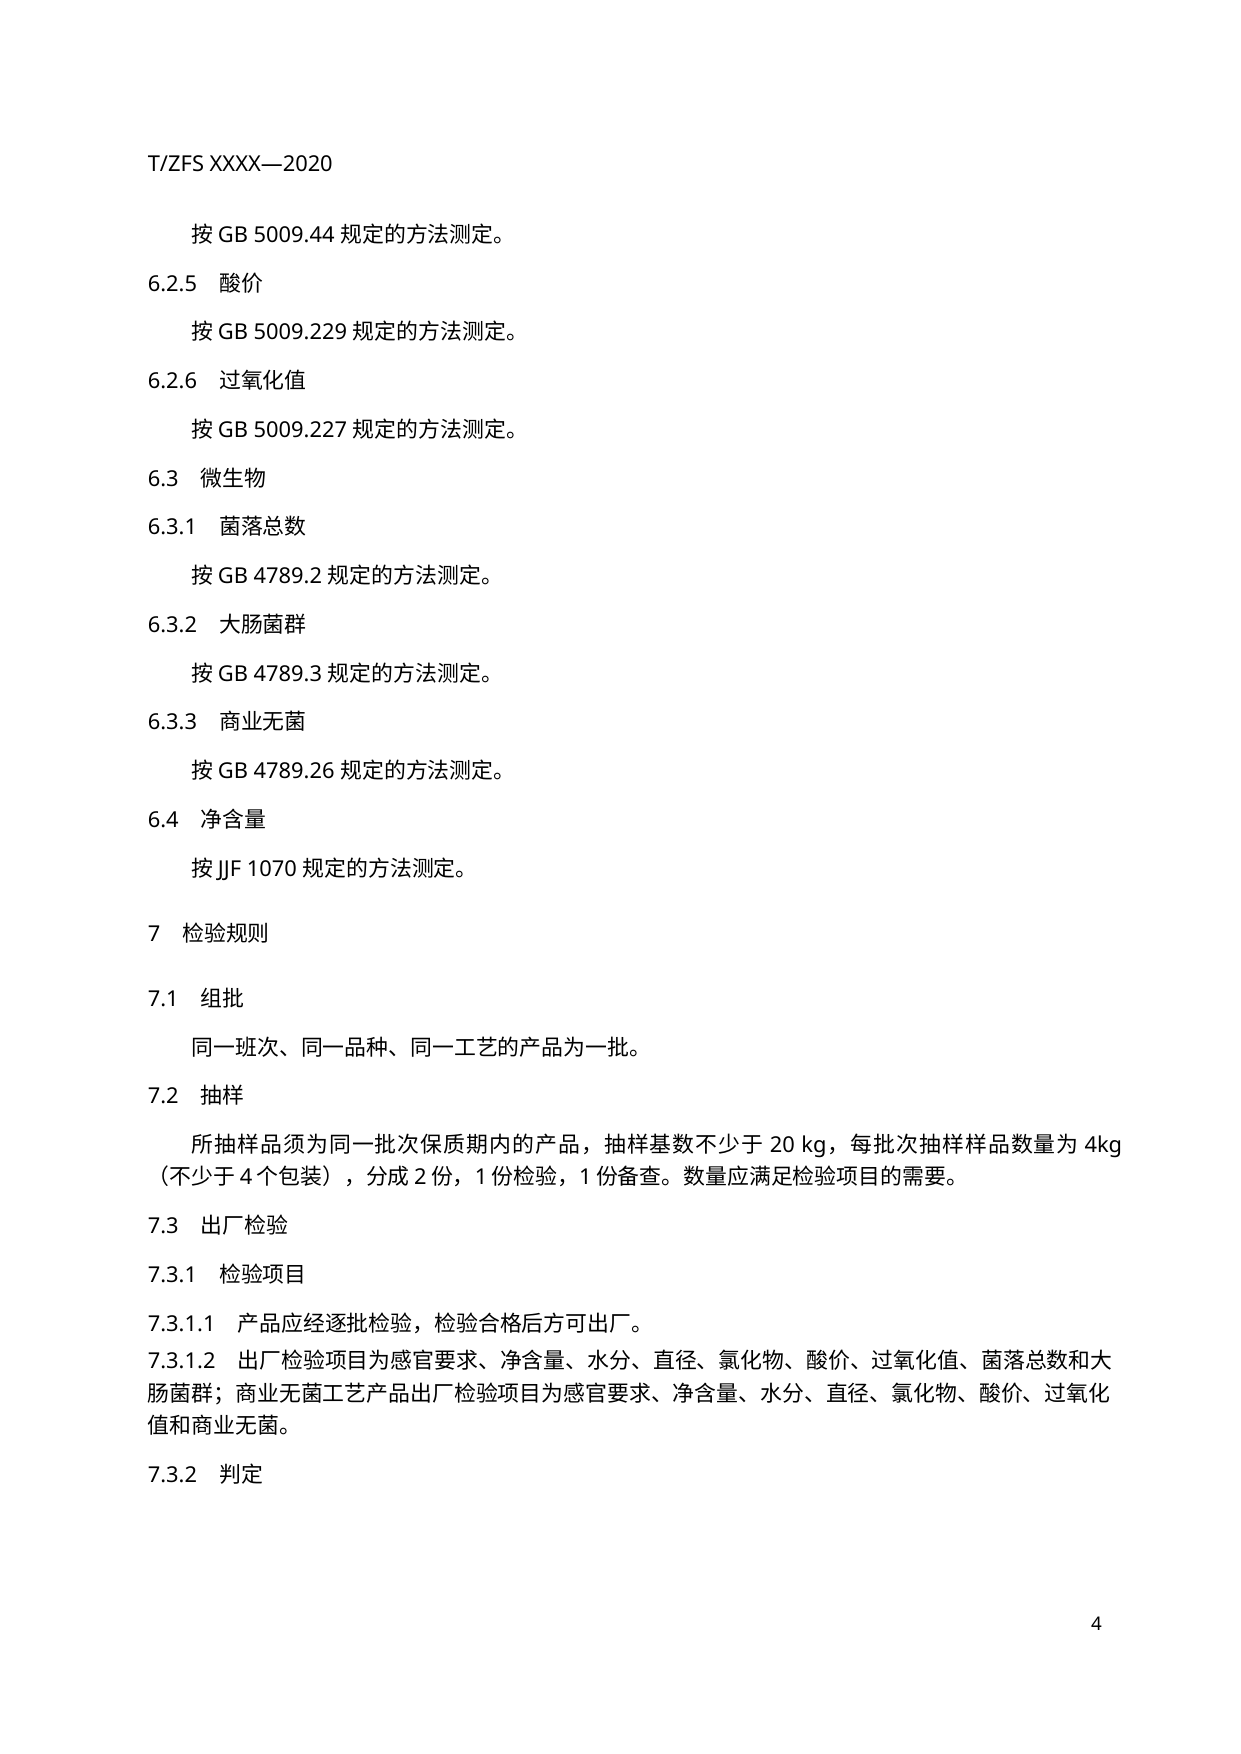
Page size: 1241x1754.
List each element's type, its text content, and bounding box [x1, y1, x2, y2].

text 按JJF 1070 规定的方法测定。 [148, 850, 1122, 883]
text 按GB 4789.2 规定的方法测定。 [148, 558, 1122, 590]
text 按GB 5009.44 规定的方法测定。 [148, 217, 1122, 249]
text 净含量 [148, 802, 1122, 834]
text 酸价 [148, 265, 1122, 298]
text 菌落总数 [148, 509, 1122, 542]
text 组批 [148, 980, 1122, 1013]
text 过氧化值 [148, 363, 1122, 395]
text 微生物 [148, 460, 1122, 493]
text 检验项目 [148, 1257, 1122, 1289]
text 按GB 5009.229 规定的方法测定。 [148, 314, 1122, 347]
text 判定 [148, 1457, 1122, 1489]
text 产品应经逐批检验，检验合格后方可出厂。 [148, 1305, 1122, 1338]
text 按GB 4789.26 规定的方法测定。 [148, 753, 1122, 785]
text 按GB 5009.227 规定的方法测定。 [148, 412, 1122, 444]
text 所抽样品须为同一批次保质期内的产品，抽样基数不少于，每批次抽样样品数量为（不少于4个包装），分成2份，1份检验，1份备查。数量应满足检验项目的需要。 [148, 1127, 1122, 1192]
text 抽样 [148, 1078, 1122, 1110]
text 检验规则 [148, 915, 1122, 948]
text 同一班次、同一品种、同一工艺的产品为一批。 [148, 1029, 1122, 1062]
text 商业无菌 [148, 704, 1122, 737]
text 按GB 4789.3 规定的方法测定。 [148, 655, 1122, 688]
text 大肠菌群 [148, 607, 1122, 639]
text 出厂检验 [148, 1208, 1122, 1240]
text 出厂检验项目为感官要求、净含量、水分、直径、氯化物、酸价、过氧化值、菌落总数和大肠菌群；商业无菌工艺产品出厂检验项目为感官要求、净含量、水分、直径、氯化物、酸价、过氧化值和商业无菌。 [148, 1343, 1122, 1441]
